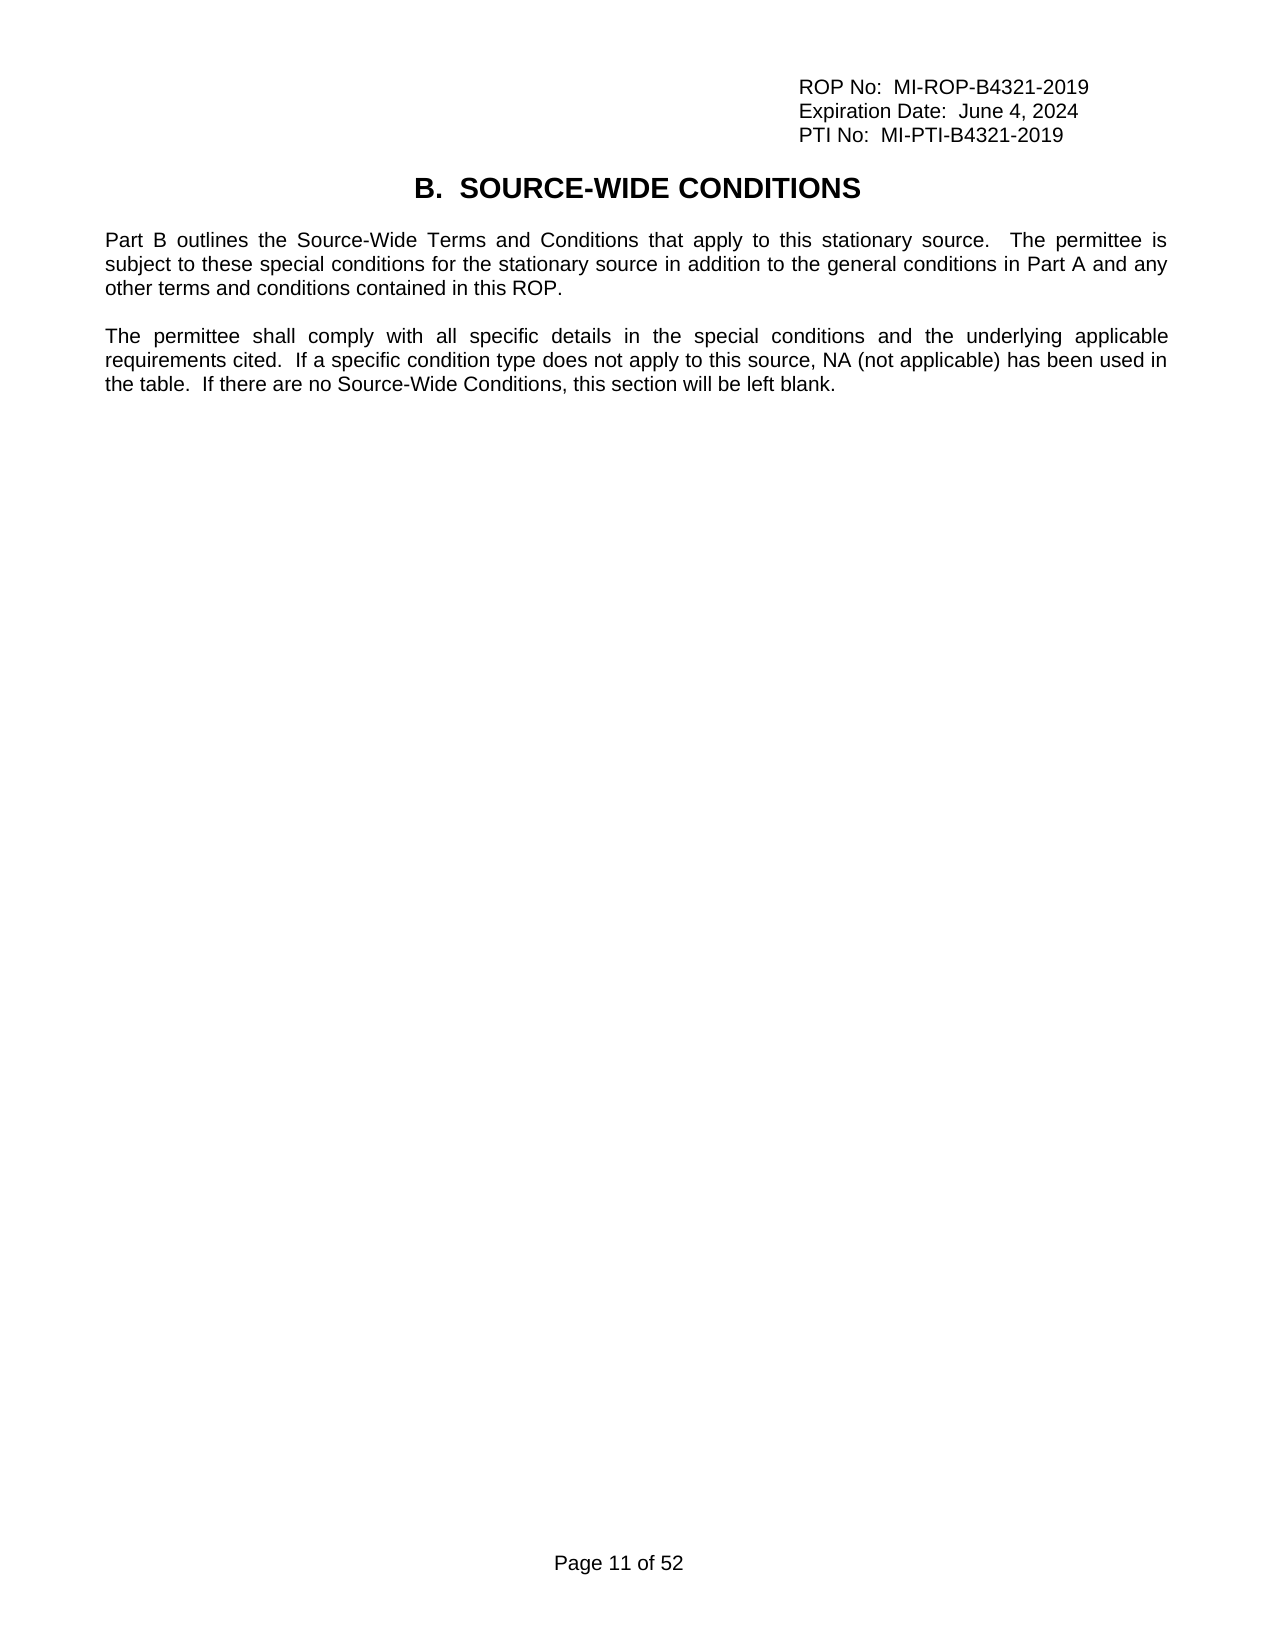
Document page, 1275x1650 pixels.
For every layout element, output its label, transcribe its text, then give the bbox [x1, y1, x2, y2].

subtitle B. SOURCE-WIDE CONDITIONS [105, 171, 1170, 204]
text The permittee shall comply with all specific details in the special conditions and the underlying applicable requirements cited. If a specific condition type does not apply to this source, NA (not applicable) has been used in the table. If there are no Source-Wide Conditions, this section will be left blank. [105, 324, 1170, 396]
text Part B outlines the Source-Wide Terms and Conditions that apply to this stationary source. The permittee is subject to these special conditions for the stationary source in addition to the general conditions in Part A and any other terms and conditions contained in this ROP. [105, 228, 1170, 300]
